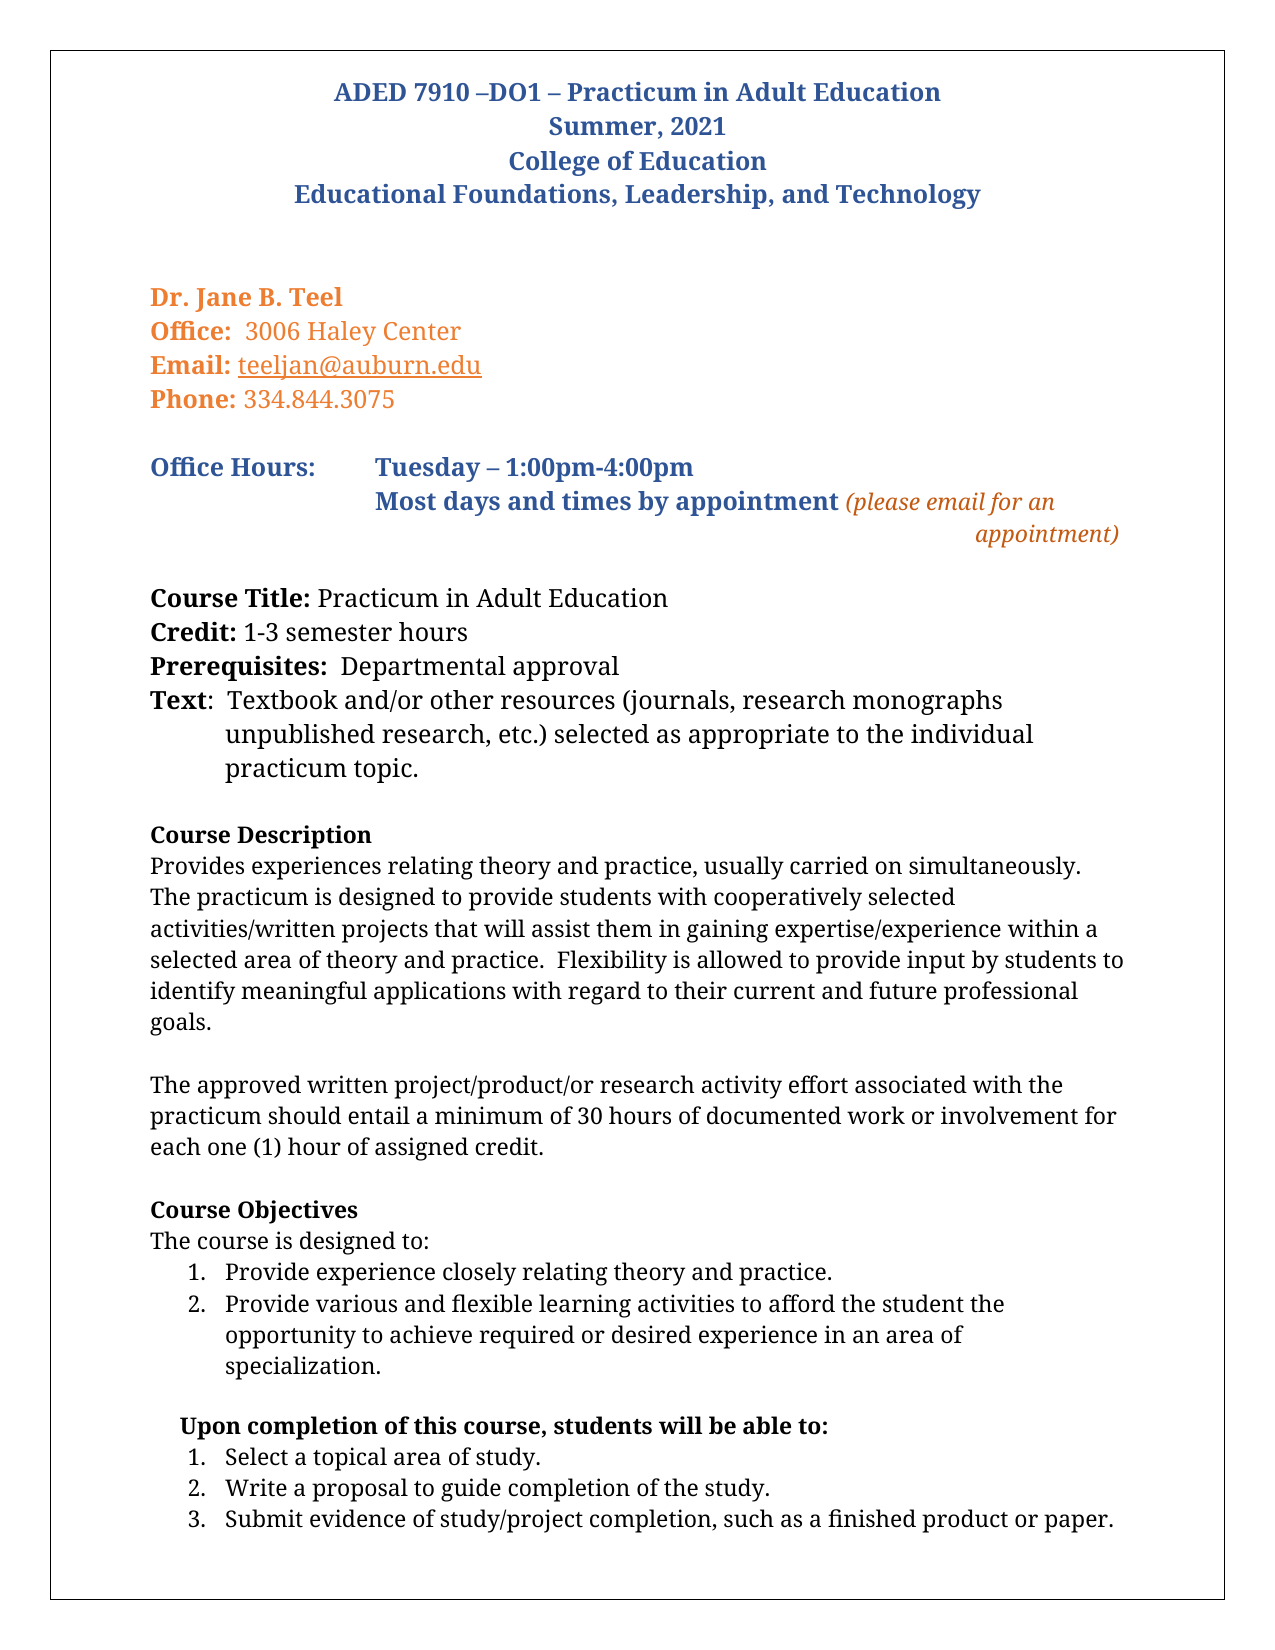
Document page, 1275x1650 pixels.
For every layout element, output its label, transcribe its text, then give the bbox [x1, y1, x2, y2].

list Select a topical area of study. [187, 1441, 1125, 1472]
text Email: teeljan@auburn.edu [150, 347, 1125, 382]
text The course is designed to: [150, 1225, 1125, 1256]
text Provides experiences relating theory and practice, usually carried on simultaneously. The practicum is designed to provide students with cooperatively selected activities/written projects that will assist them in gaining expertise/experience within a selected area of theory and practice. Flexibility is allowed to provide input by students to identify meaningful applications with regard to their current and future professional goals. [150, 850, 1125, 1037]
list Write a proposal to guide completion of the study. [187, 1472, 1125, 1503]
text Credit: 1-3 semester hours [150, 614, 1125, 648]
text Text: Textbook and/or other resources (journals, research monographs unpublished research, etc.) selected as appropriate to the individual practicum topic. [150, 682, 1125, 785]
text Course Description [150, 819, 1125, 850]
text ADED 7910 –DO1 – Practicum in Adult Education [150, 75, 1125, 109]
text Office: 3006 Haley Center [150, 313, 1125, 347]
text College of Education [150, 143, 1125, 177]
text The approved written project/product/or research activity effort associated with the practicum should entail a minimum of 30 hours of documented work or involvement for each one (1) hour of assigned credit. [150, 1069, 1125, 1162]
text Course Objectives [150, 1194, 1125, 1225]
text Office Hours: Tuesday – 1:00pm-4:00pm [150, 450, 1125, 484]
text Summer, 2021 [150, 109, 1125, 143]
text Educational Foundations, Leadership, and Technology [150, 177, 1125, 211]
list Provide various and flexible learning activities to afford the student the opportunity to achieve required or desired experience in an area of specialization. [187, 1287, 1125, 1381]
text Course Title: Practicum in Adult Education [150, 580, 1125, 614]
list Submit evidence of study/project completion, such as a finished product or paper. [187, 1503, 1125, 1534]
text Upon completion of this course, students will be able to: [150, 1409, 1125, 1441]
text Prerequisites: Departmental approval [150, 648, 1125, 682]
list Provide experience closely relating theory and practice. [187, 1256, 1125, 1287]
text Dr. Jane B. Teel [150, 279, 1125, 313]
text Phone: 334.844.3075 [150, 382, 1125, 416]
text Most days and times by appointment (please email for an appointment) [150, 484, 1125, 549]
